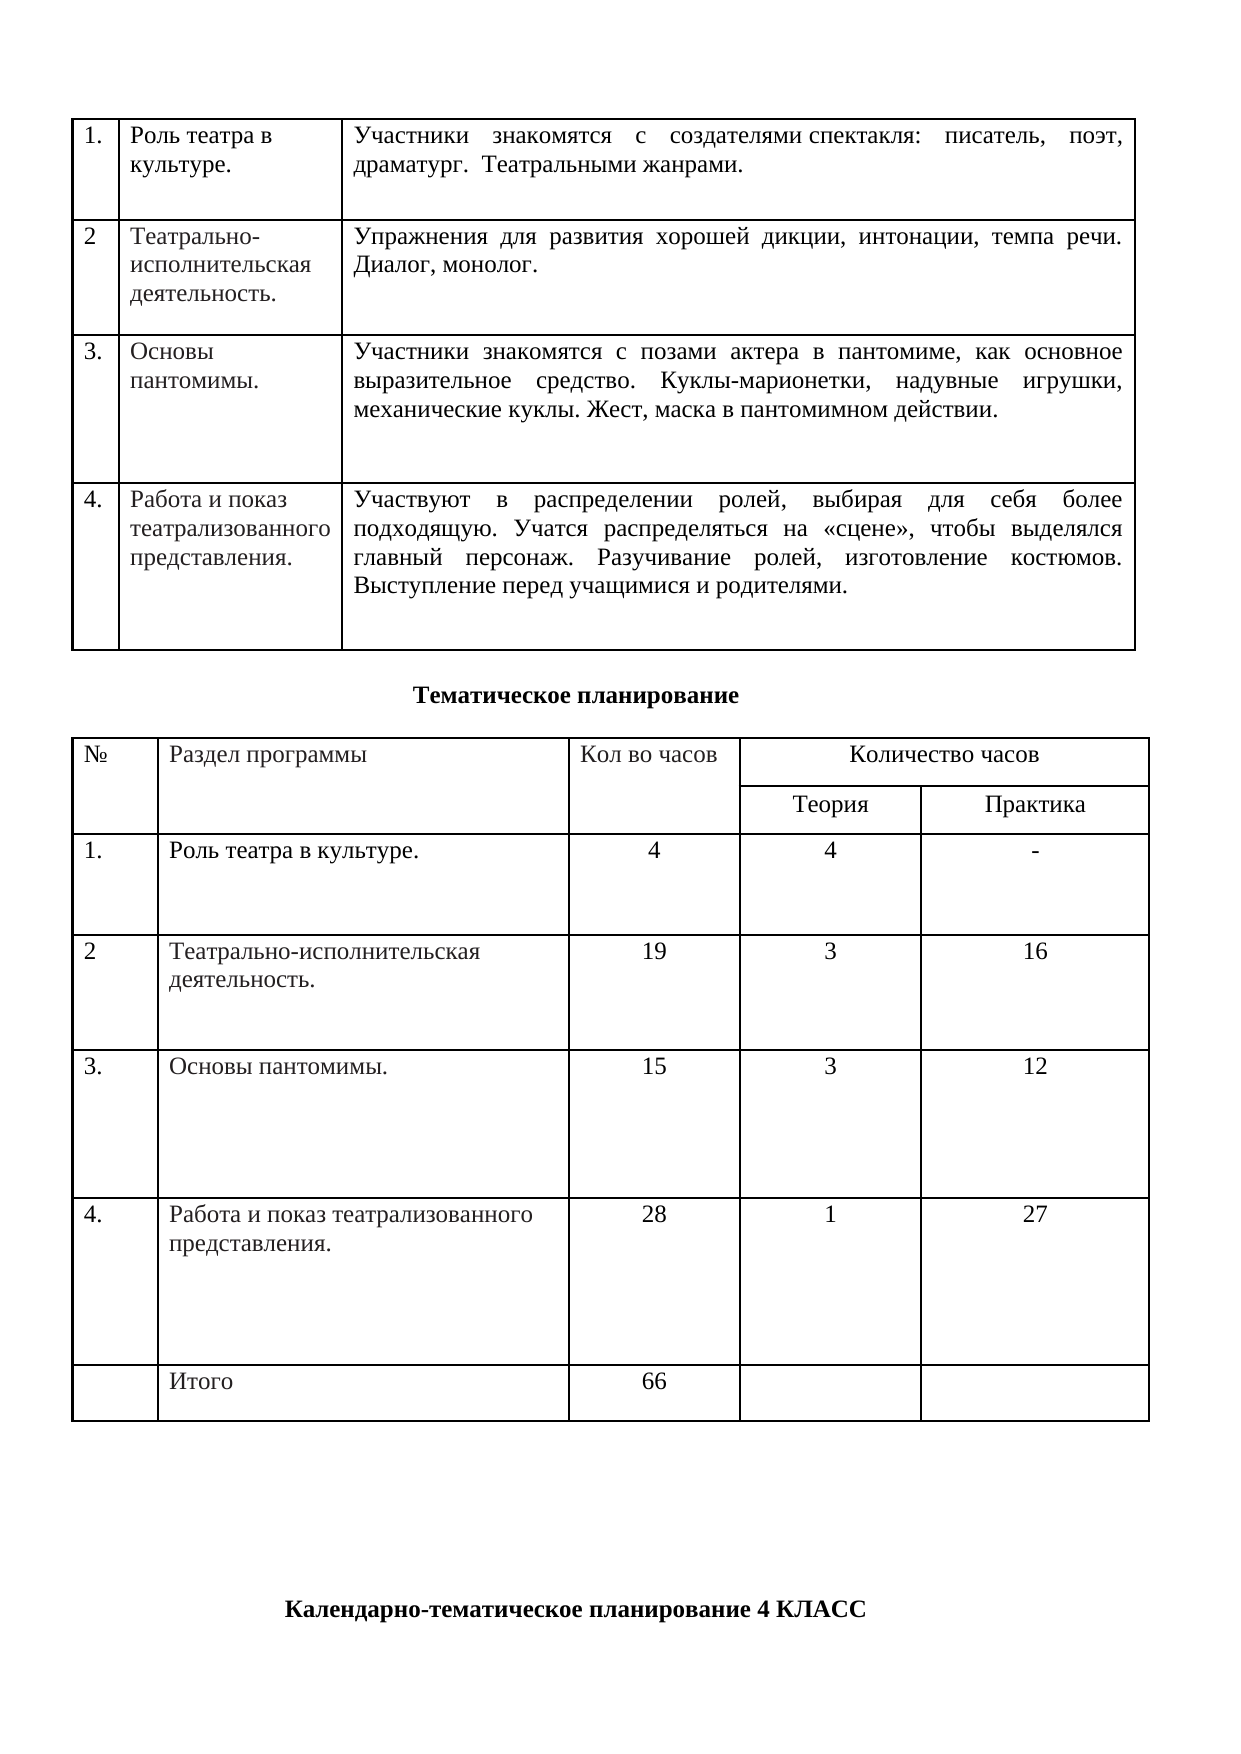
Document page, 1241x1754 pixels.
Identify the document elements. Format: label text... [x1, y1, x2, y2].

table_cell 3. [74, 1051, 157, 1197]
table_cell 15 [570, 1051, 739, 1197]
table_cell Итого [159, 1366, 568, 1420]
table_cell 4. [74, 484, 118, 649]
table_cell Работа и показ театрализованного представления. [159, 1199, 568, 1364]
table_cell 2 [74, 936, 157, 1049]
table_cell 16 [922, 936, 1148, 1049]
table_header Роль театра в культуре. [120, 120, 341, 219]
table_header Кол во часов [570, 739, 739, 833]
table_cell 3. [74, 336, 118, 482]
table_cell 27 [922, 1199, 1148, 1364]
text Тематическое планирование [89, 680, 1063, 708]
table_cell 4 [570, 835, 739, 934]
table_header Раздел программы [159, 739, 568, 833]
table_cell Основы пантомимы. [159, 1051, 568, 1197]
table_cell [741, 1366, 920, 1420]
table_cell Основы пантомимы. [120, 336, 341, 482]
table_cell [74, 1366, 157, 1420]
table_cell 3 [741, 936, 920, 1049]
table_cell 1 [741, 1199, 920, 1364]
table_cell Упражнения для развития хорошей дикции, интонации, темпа речи. Диалог, монолог. [343, 221, 1134, 334]
table_cell Театрально-исполнительская деятельность. [120, 221, 341, 334]
table_cell [922, 1366, 1148, 1420]
table_cell 1. [74, 835, 157, 934]
table_cell Практика [922, 787, 1148, 833]
table_header Количество часов [741, 739, 1148, 785]
table_cell 19 [570, 936, 739, 1049]
table_cell Теория [741, 787, 920, 833]
table_cell 4. [74, 1199, 157, 1364]
table_cell 2 [74, 221, 118, 334]
table_cell Участники знакомятся с позами актера в пантомиме, как основное выразительное средство. Куклы-марионетки, надувные игрушки, механические куклы. Жест, маска в пантомимном действии. [343, 336, 1134, 482]
table_cell 12 [922, 1051, 1148, 1197]
table_header 1. [74, 120, 118, 219]
table_cell 28 [570, 1199, 739, 1364]
table_header Участники знакомятся с создателями спектакля: писатель, поэт, драматург. Театральными жанрами. [343, 120, 1134, 219]
table_header № [74, 739, 157, 833]
table_cell Участвуют в распределении ролей, выбирая для себя более подходящую. Учатся распределяться на «сцене», чтобы выделялся главный персонаж. Разучивание ролей, изготовление костюмов. Выступление перед учащимися и родителями. [343, 484, 1134, 649]
table_cell Работа и показ театрализованного представления. [120, 484, 341, 649]
table_cell 4 [741, 835, 920, 934]
table_cell Роль театра в культуре. [159, 835, 568, 934]
table_cell Театрально-исполнительская деятельность. [159, 936, 568, 1049]
table_cell 66 [570, 1366, 739, 1420]
table_cell - [922, 835, 1148, 934]
text Календарно-тематическое планирование 4 КЛАСС [89, 1594, 1063, 1623]
table_cell 3 [741, 1051, 920, 1197]
